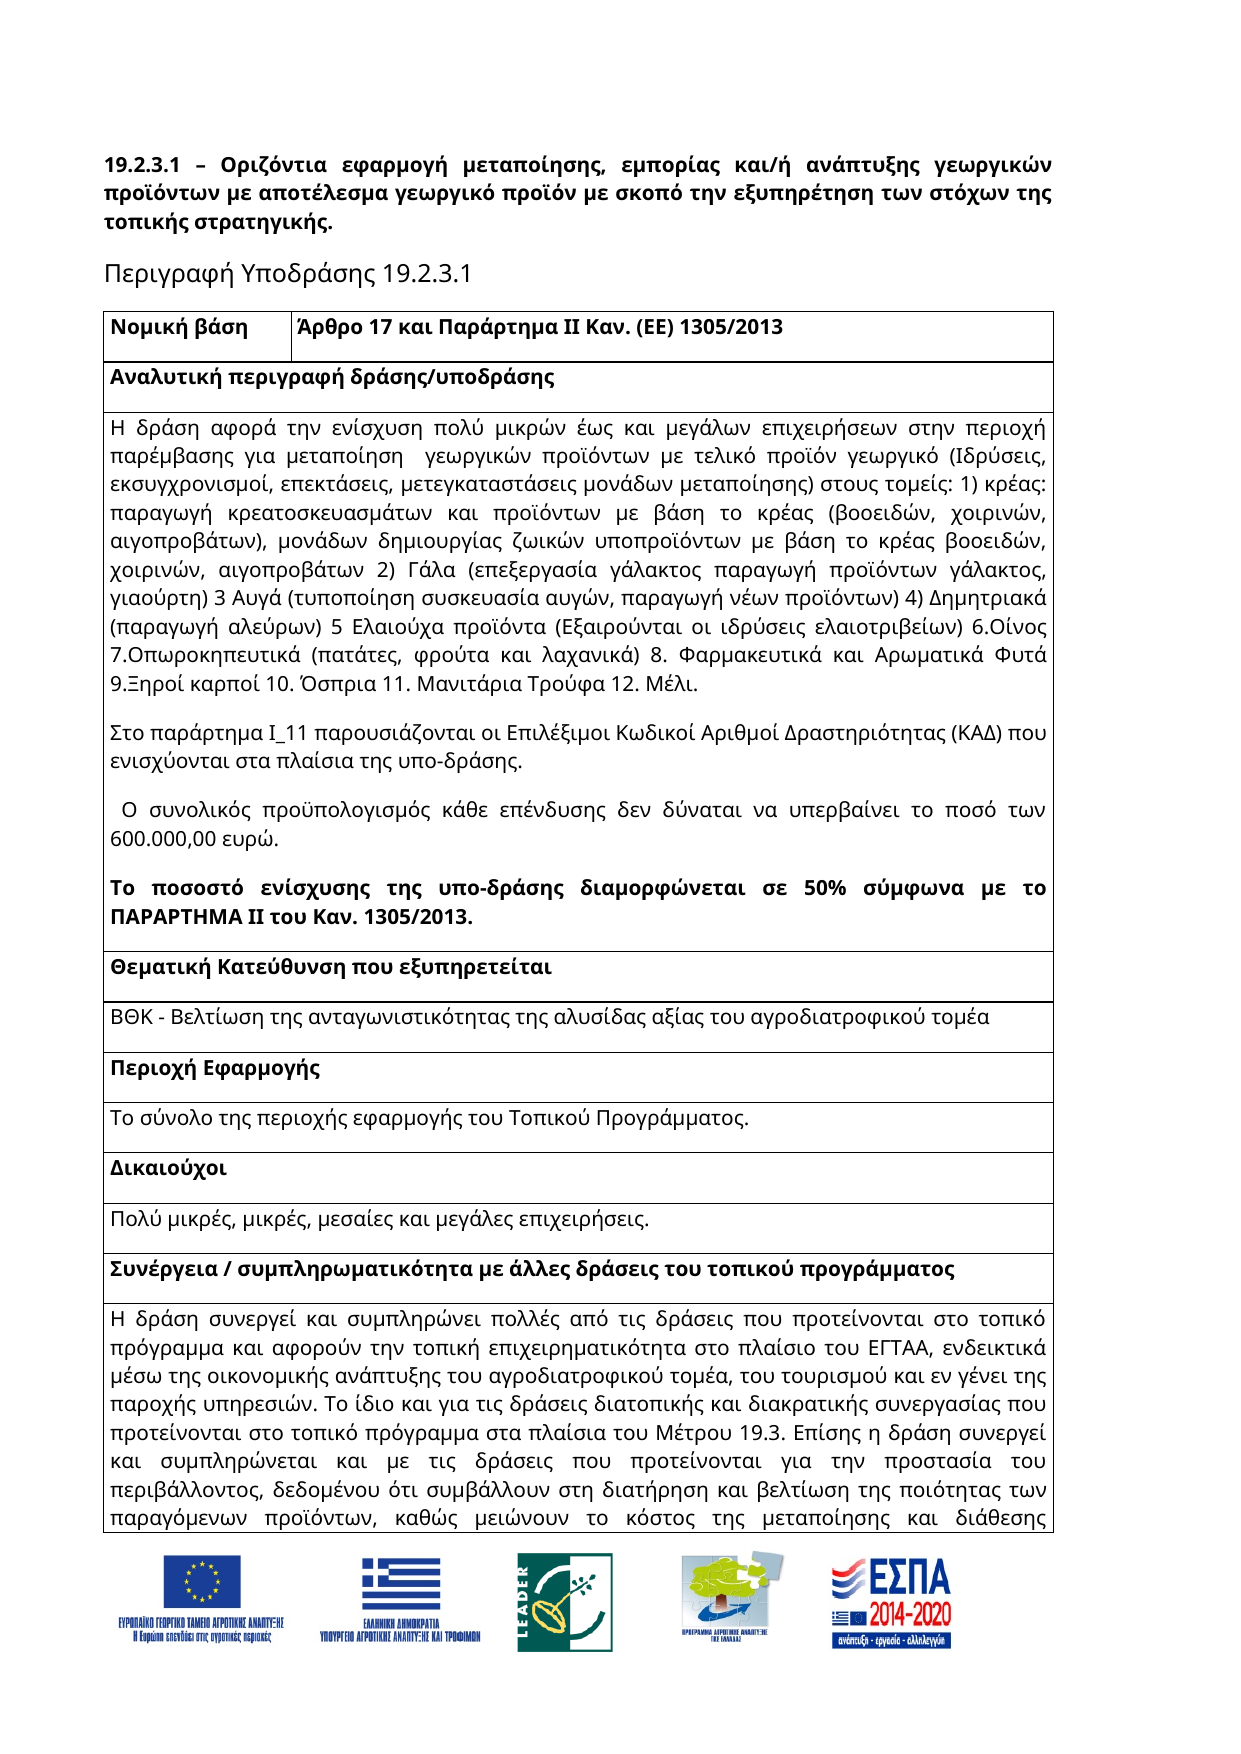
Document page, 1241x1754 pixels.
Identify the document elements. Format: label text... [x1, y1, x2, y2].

picture [517, 1553, 613, 1652]
text Περιγραφή Υποδράσης 19.2.3.1 [103, 256, 1053, 290]
picture [103, 1547, 502, 1652]
table_header Νομική βάση [104, 312, 291, 361]
table_cell Περιοχή Εφαρμογής [104, 1053, 1053, 1102]
picture [669, 1545, 787, 1652]
table_cell ΒΘΚ - Βελτίωση της ανταγωνιστικότητας της αλυσίδας αξίας του αγροδιατροφικού τομέα [104, 1003, 1053, 1052]
table_cell Συνέργεια / συμπληρωματικότητα με άλλες δράσεις του τοπικού προγράμματος [104, 1254, 1053, 1303]
table_cell Δικαιούχοι [104, 1153, 1053, 1203]
table_cell Αναλυτική περιγραφή δράσης/υποδράσης [104, 363, 1053, 412]
table_cell Η δράση αφορά την ενίσχυση πολύ μικρών έως και μεγάλων επιχειρήσεων στην περιοχή παρέμβασης για μεταποίηση γεωργικών προϊόντων με τελικό προϊόν γεωργικό (Ιδρύσεις, εκσυγχρονισμοί, επεκτάσεις, μετεγκαταστάσεις μονάδων μεταποίησης) στους τομείς: 1) κρέας: παραγωγή κρεατοσκευασμάτων και προϊόντων με βάση το κρέας (βοοειδών, χοιρινών, αιγοπροβάτων), μονάδων δημιουργίας ζωικών υποπροϊόντων με βάση το κρέας βοοειδών, χοιρινών, αιγοπροβάτων 2) Γάλα (επεξεργασία γάλακτος παραγωγή προϊόντων γάλακτος, γιαούρτη) 3 Αυγά (τυποποίηση συσκευασία αυγών, παραγωγή νέων προϊόντων) 4) Δημητριακά (παραγωγή αλεύρων) 5 Ελαιούχα προϊόντα (Εξαιρούνται οι ιδρύσεις ελαιοτριβείων) 6.Οίνος 7.Οπωροκηπευτικά (πατάτες, φρούτα και λαχανικά) 8. Φαρμακευτικά και Αρωματικά Φυτά 9.Ξηροί καρποί 10. Όσπρια 11. Μανιτάρια Τρούφα 12. Μέλι. Στο παράρτημα Ι_11 παρουσιάζονται οι Επιλέξιμοι Κωδικοί Αριθμοί Δραστηριότητας (ΚΑΔ) που ενισχύονται στα πλαίσια της υπο-δράσης. Ο συνολικός προϋπολογισμός κάθε επένδυσης δεν δύναται να υπερβαίνει το ποσό των 600.000,00 ευρώ. Το ποσοστό ενίσχυσης της υπο-δράσης διαμορφώνεται σε 50% σύμφωνα με το ΠΑΡΑΡΤΗΜΑ II του Καν. 1305/2013. [104, 413, 1053, 951]
picture [828, 1556, 954, 1652]
table_cell Το σύνολο της περιοχής εφαρμογής του Τοπικού Προγράμματος. [104, 1103, 1053, 1152]
table_cell Θεματική Κατεύθυνση που εξυπηρετείται [104, 952, 1053, 1001]
table_header Άρθρο 17 και Παράρτημα ΙΙ Καν. (ΕΕ) 1305/2013 [292, 312, 1053, 361]
table_cell Πολύ μικρές, μικρές, μεσαίες και μεγάλες επιχειρήσεις. [104, 1204, 1053, 1253]
text 19.2.3.1 – Οριζόντια εφαρμογή μεταποίησης, εμπορίας και/ή ανάπτυξης γεωργικών προϊόντων με αποτέλεσμα γεωργικό προϊόν με σκοπό την εξυπηρέτηση των στόχων της τοπικής στρατηγικής. [103, 150, 1053, 235]
